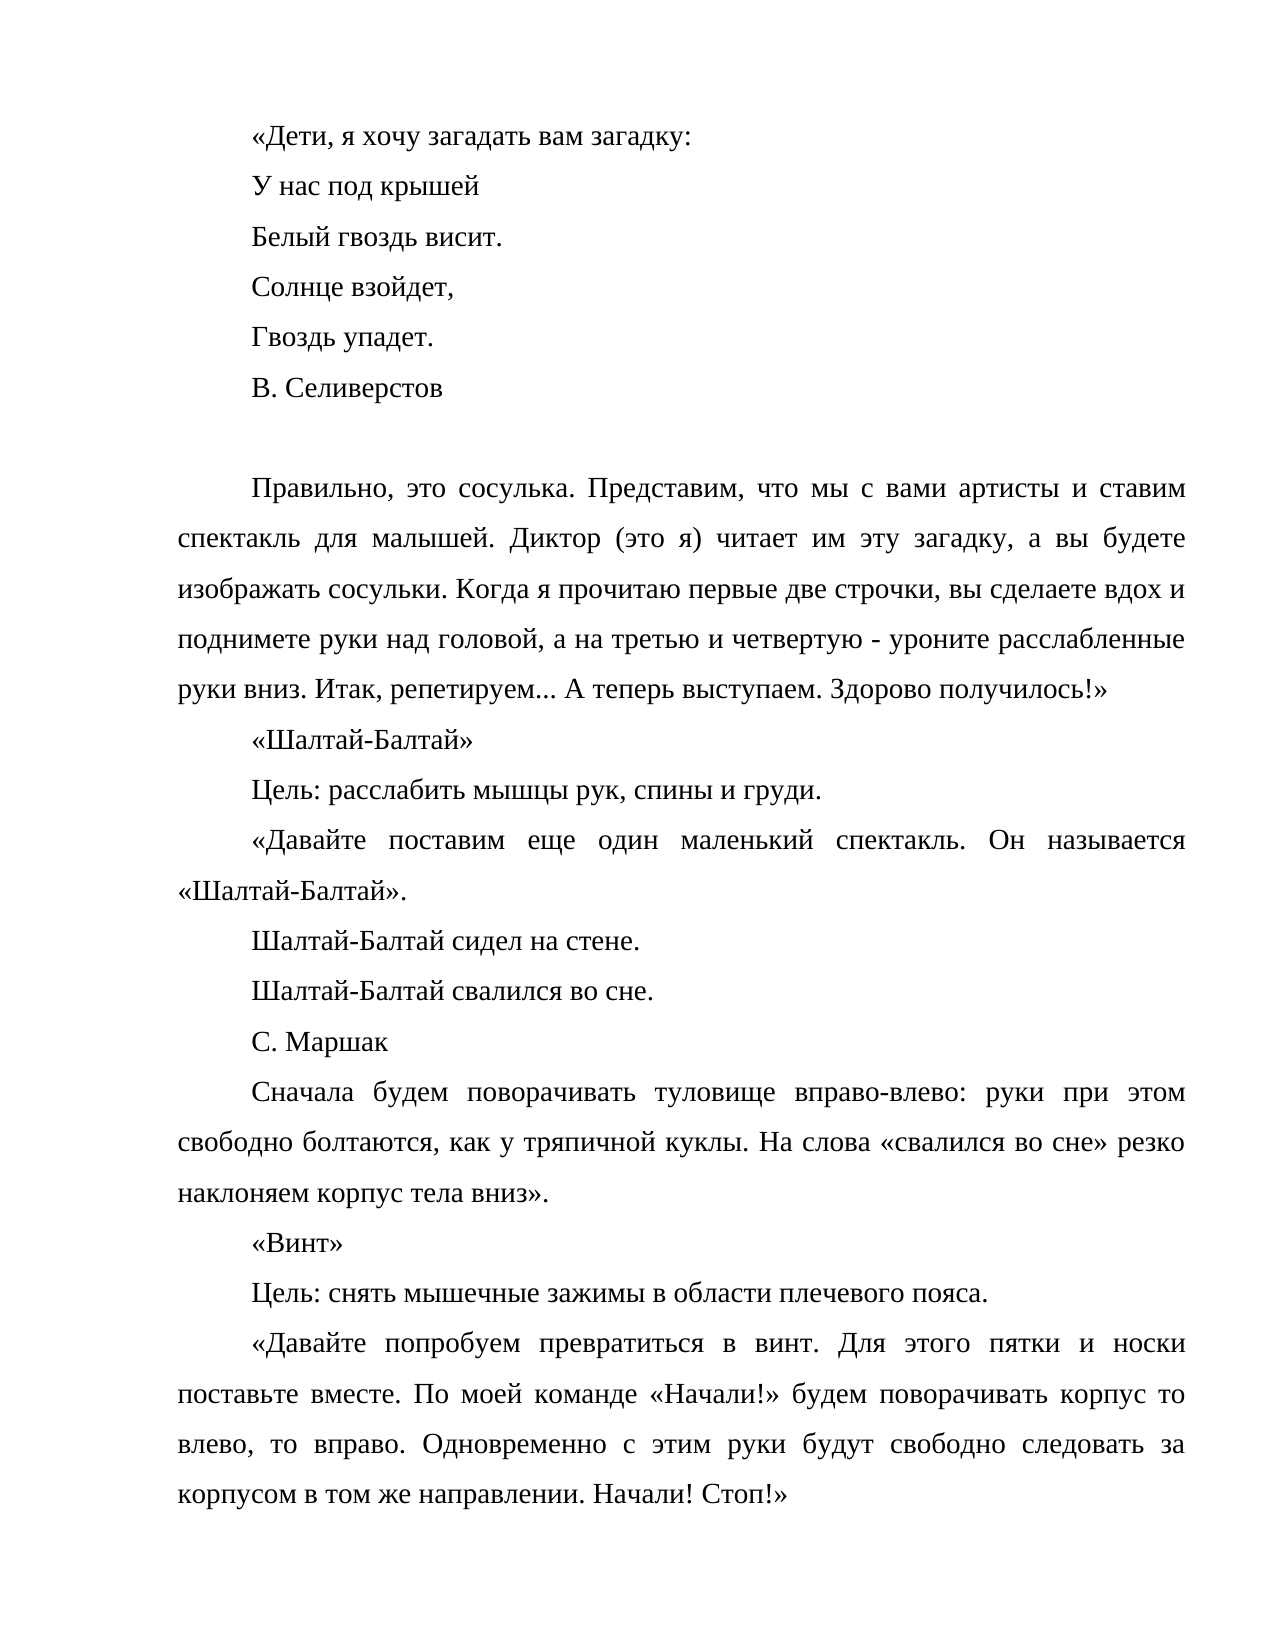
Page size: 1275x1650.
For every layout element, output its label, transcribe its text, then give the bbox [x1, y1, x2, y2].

text Сначала будем поворачивать туловище вправо-влево: руки при этом свободно болтаются, как у тряпичной куклы. На слова «свалился во сне» резко наклоняем корпус тела вниз». [177, 1074, 1186, 1208]
text «Дети, я хочу загадать вам загадку: [177, 118, 1186, 152]
text Шалтай-Балтай свалился во сне. [177, 973, 1186, 1007]
text Гвоздь упадет. [177, 319, 1186, 353]
text «Шалтай-Балтай» [177, 722, 1186, 755]
text «Давайте поставим еще один маленький спектакль. Он называется «Шалтай-Балтай». [177, 822, 1186, 906]
text В. Селиверстов [177, 370, 1186, 403]
text У нас под крышей [177, 168, 1186, 202]
text Цель: расслабить мышцы рук, спины и груди. [177, 772, 1186, 806]
text Цель: снять мышечные зажимы в области плечевого пояса. [177, 1275, 1186, 1309]
text С. Маршак [177, 1024, 1186, 1057]
text Солнце взойдет, [177, 269, 1186, 303]
text Шалтай-Балтай сидел на стене. [177, 923, 1186, 957]
text Правильно, это сосулька. Представим, что мы с вами артисты и ставим спектакль для малышей. Диктор (это я) читает им эту загадку, а вы будете изображать сосульки. Когда я прочитаю первые две строчки, вы сделаете вдох и поднимете руки над головой, а на третью и четвертую - уроните расслабленные руки вниз. Итак, репетируем... А теперь выступаем. Здорово получилось!» [177, 470, 1186, 705]
text «Давайте попробуем превратиться в винт. Для этого пятки и носки поставьте вместе. По моей команде «Начали!» будем поворачивать корпус то влево, то вправо. Одновременно с этим руки будут свободно следовать за корпусом в том же направлении. Начали! Стоп!» [177, 1326, 1186, 1510]
text «Винт» [177, 1225, 1186, 1258]
text Белый гвоздь висит. [177, 219, 1186, 252]
